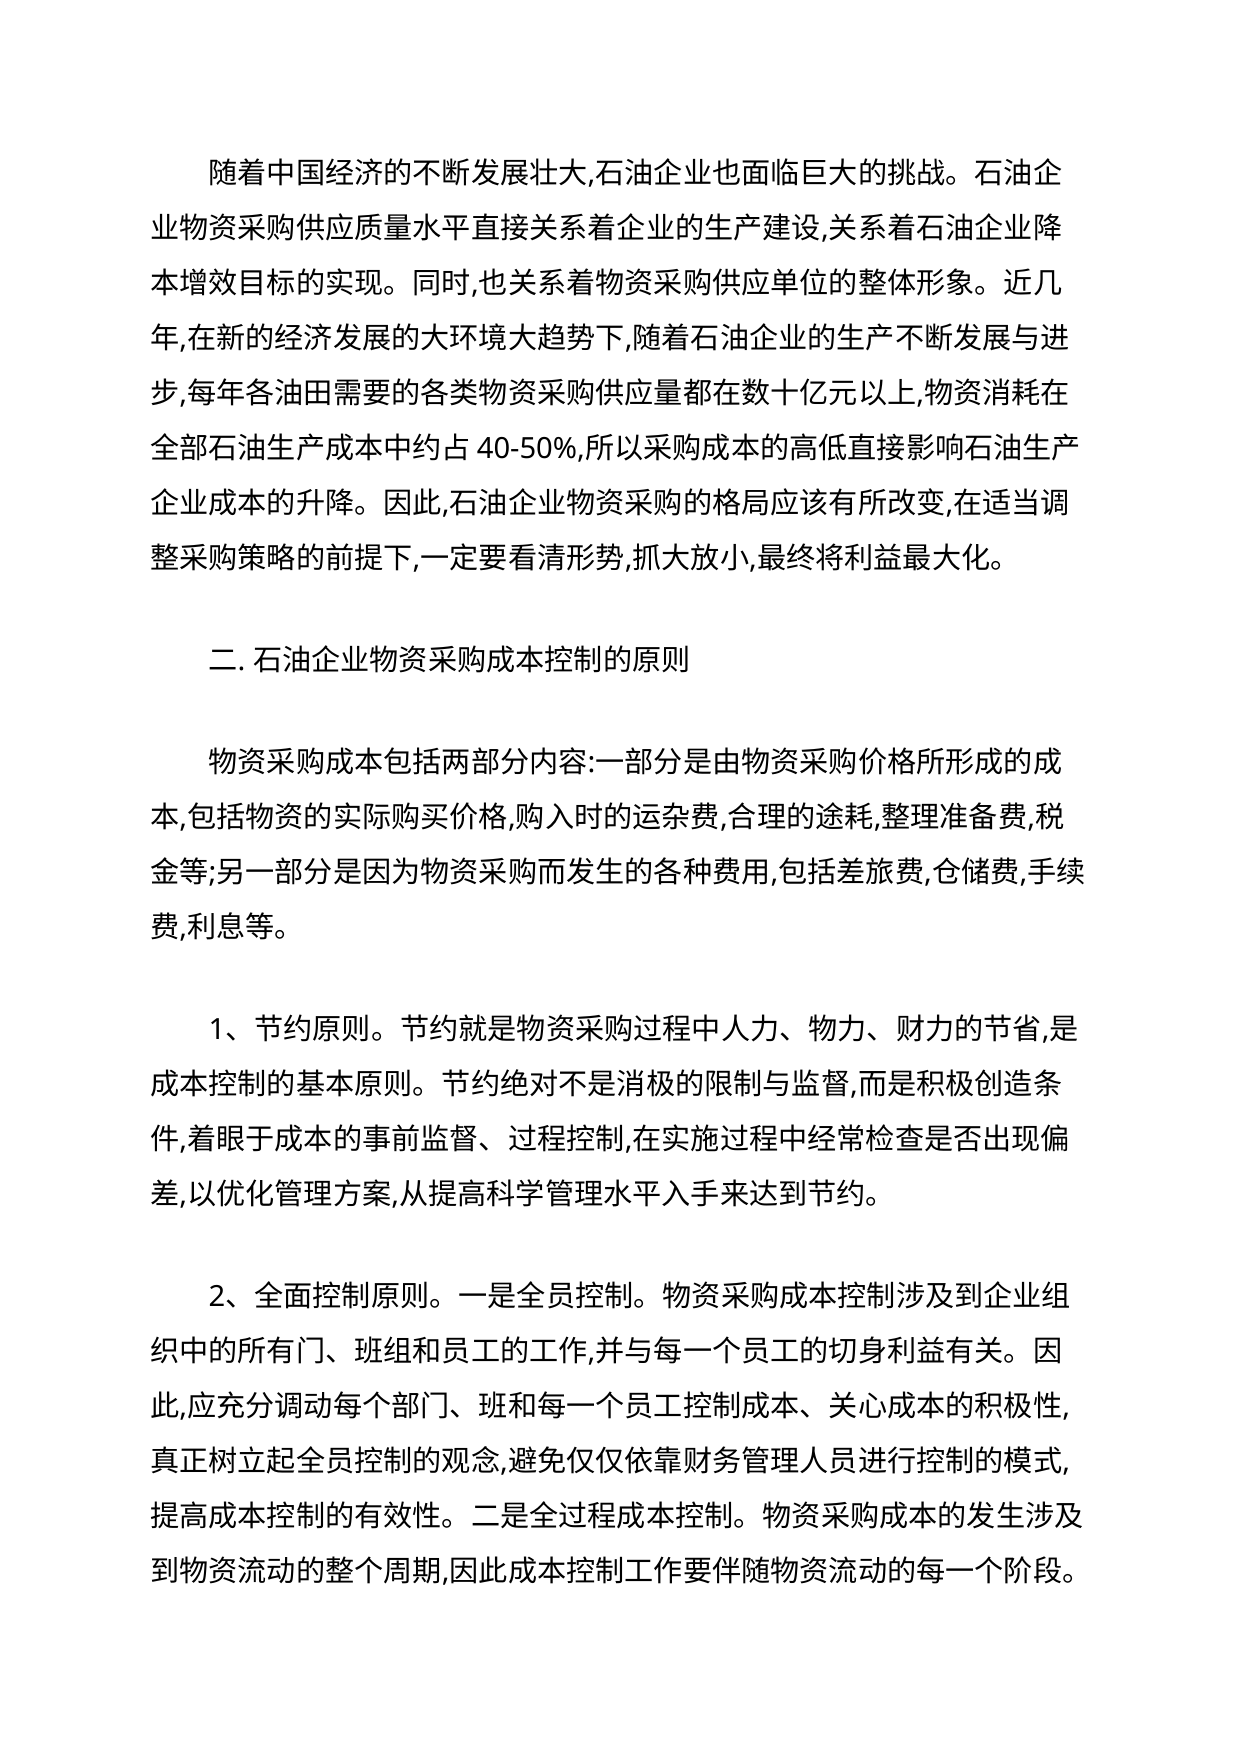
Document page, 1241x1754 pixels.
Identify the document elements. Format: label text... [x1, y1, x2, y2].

text 二. 石油企业物资采购成本控制的原则 [150, 637, 1090, 679]
text 随着中国经济的不断发展壮大,石油企业也面临巨大的挑战。石油企业物资采购供应质量水平直接关系着企业的生产建设,关系着石油企业降本增效目标的实现。同时,也关系着物资采购供应单位的整体形象。近几年,在新的经济发展的大环境大趋势下,随着石油企业的生产不断发展与进步,每年各油田需要的各类物资采购供应量都在数十亿元以上,物资消耗在全部石油生产成本中约占40-50%,所以采购成本的高低直接影响石油生产企业成本的升降。因此,石油企业物资采购的格局应该有所改变,在适当调整采购策略的前提下,一定要看清形势,抓大放小,最终将利益最大化。 [150, 150, 1090, 577]
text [150, 1273, 1090, 1590]
text 物资采购成本包括两部分内容:一部分是由物资采购价格所形成的成本,包括物资的实际购买价格,购入时的运杂费,合理的途耗,整理准备费,税金等;另一部分是因为物资采购而发生的各种费用,包括差旅费,仓储费,手续费,利息等。 [150, 739, 1090, 946]
text 1、节约原则。节约就是物资采购过程中人力、物力、财力的节省,是成本控制的基本原则。节约绝对不是消极的限制与监督,而是积极创造条件,着眼于成本的事前监督、过程控制,在实施过程中经常检查是否出现偏差,以优化管理方案,从提高科学管理水平入手来达到节约。 [150, 1006, 1090, 1213]
